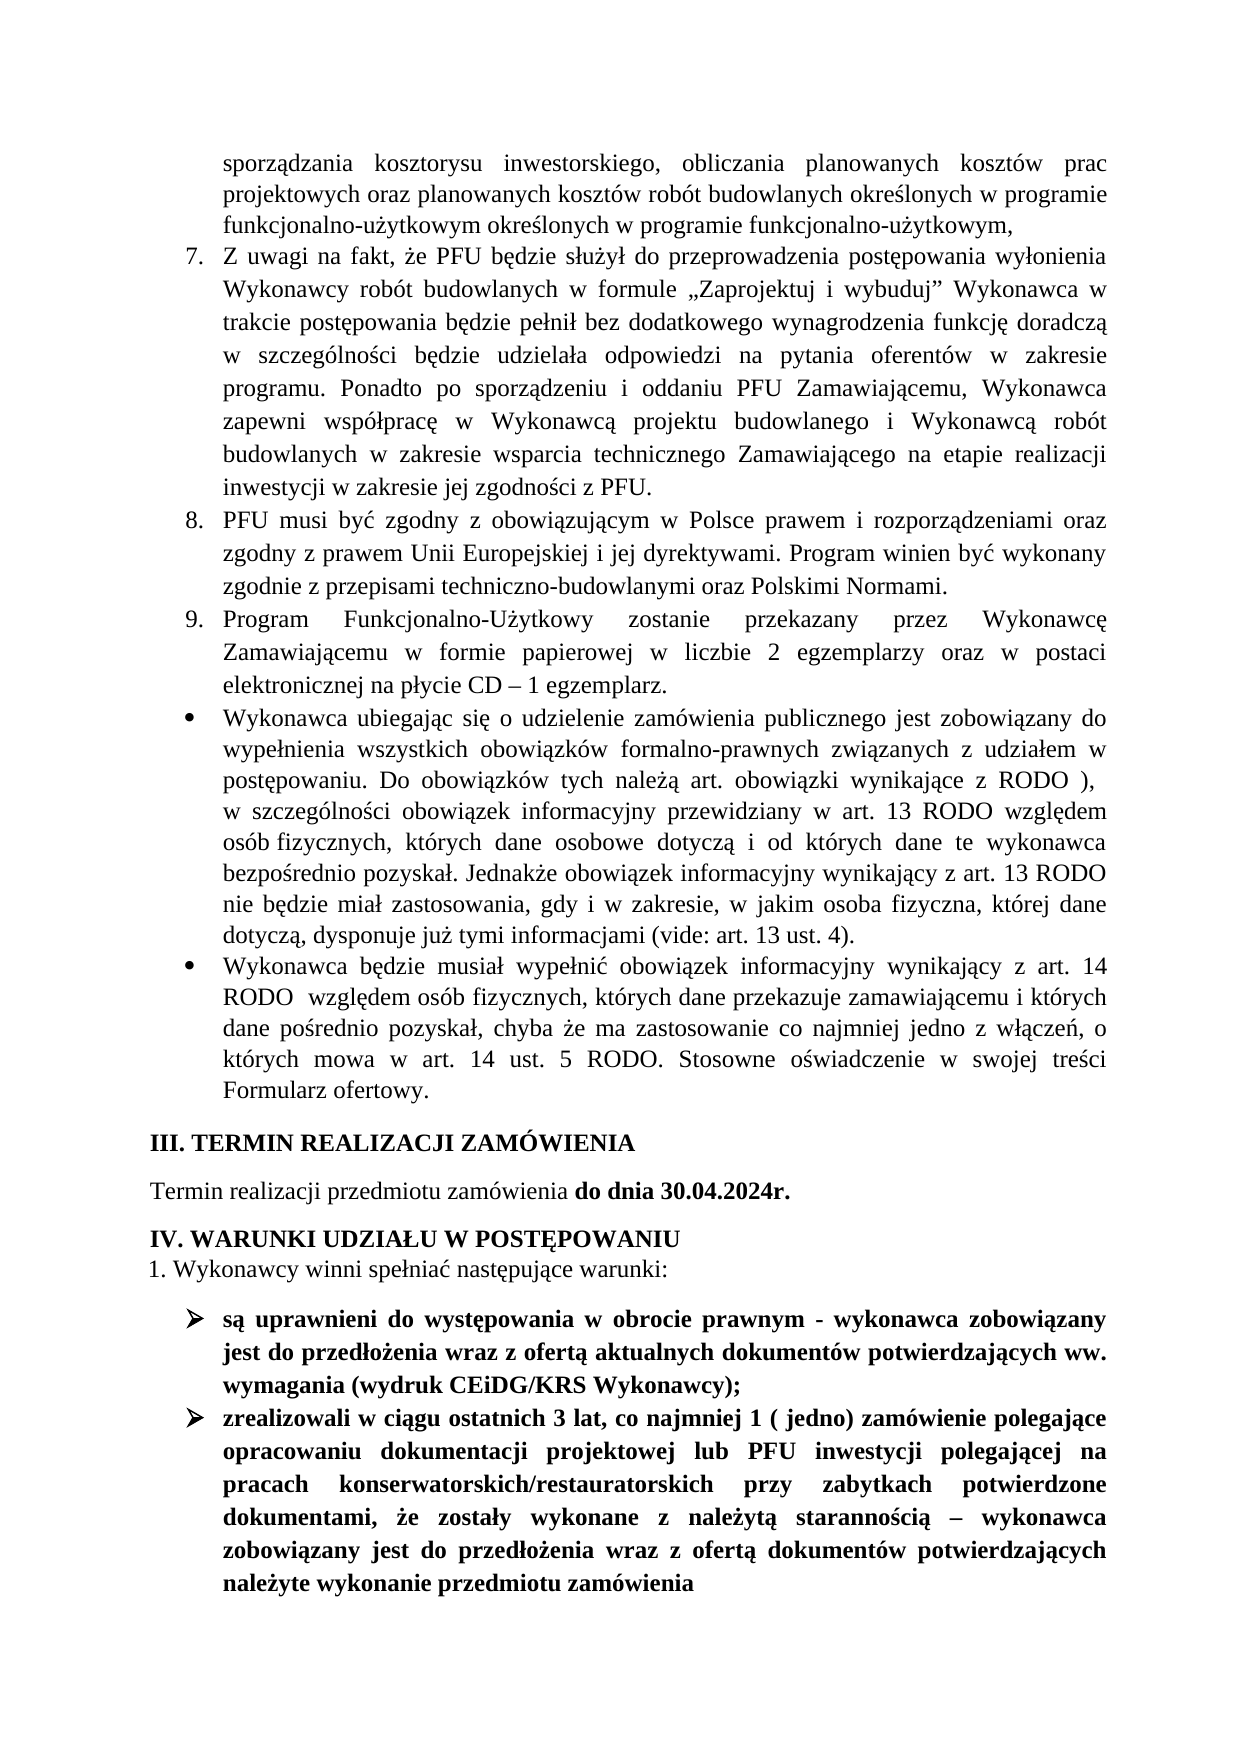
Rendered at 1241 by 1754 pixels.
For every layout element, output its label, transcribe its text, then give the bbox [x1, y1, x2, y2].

list Wykonawca będzie musiał wypełnić obowiązek informacyjny wynikający z art. 14 RODO względem osób fizycznych, których dane przekazuje zamawiającemu i których dane pośrednio pozyskał, chyba że ma zastosowanie co najmniej jedno z włączeń, o których mowa w art. 14 ust. 5 RODO. Stosowne oświadczenie w swojej treści Formularz ofertowy. [185, 951, 1107, 1104]
list zrealizowali w ciągu ostatnich 3 lat, co najmniej 1 ( jedno) zamówienie polegające opracowaniu dokumentacji projektowej lub PFU inwestycji polegającej na pracach konserwatorskich/restauratorskich przy zabytkach potwierdzone dokumentami, że zostały wykonane z należytą starannością – wykonawca zobowiązany jest do przedłożenia wraz z ofertą dokumentów potwierdzających należyte wykonanie przedmiotu zamówienia [185, 1403, 1107, 1597]
text III. TERMIN REALIZACJI ZAMÓWIENIA [149, 1123, 1107, 1159]
list są uprawnieni do występowania w obrocie prawnym - wykonawca zobowiązany jest do przedłożenia wraz z ofertą aktualnych dokumentów potwierdzających ww. wymagania (wydruk CEiDG/KRS Wykonawcy); [185, 1304, 1107, 1399]
text IV. WARUNKI UDZIAŁU W POSTĘPOWANIU [149, 1219, 1107, 1254]
text 1. Wykonawcy winni spełniać następujące warunki: [148, 1254, 1107, 1283]
list Program Funkcjonalno-Użytkowy zostanie przekazany przez Wykonawcę Zamawiającemu w formie papierowej w liczbie 2 egzemplarzy oraz w postaci elektronicznej na płycie CD – 1 egzemplarz. [185, 604, 1107, 699]
list Wykonawca ubiegając się o udzielenie zamówienia publicznego jest zobowiązany do wypełnienia wszystkich obowiązków formalno-prawnych związanych z udziałem w postępowaniu. Do obowiązków tych należą art. obowiązki wynikające z RODO ), w szczególności obowiązek informacyjny przewidziany w art. 13 RODO względem osób fizycznych, których dane osobowe dotyczą i od których dane te wykonawca bezpośrednio pozyskał. Jednakże obowiązek informacyjny wynikający z art. 13 RODO nie będzie miał zastosowania, gdy i w zakresie, w jakim osoba fizyczna, której dane dotyczą, dysponuje już tymi informacjami (vide: art. 13 ust. 4). [185, 703, 1107, 949]
list Z uwagi na fakt, że PFU będzie służył do przeprowadzenia postępowania wyłonienia Wykonawcy robót budowlanych w formule „Zaprojektuj i wybuduj” Wykonawca w trakcie postępowania będzie pełnił bez dodatkowego wynagrodzenia funkcję doradczą w szczególności będzie udzielała odpowiedzi na pytania oferentów w zakresie programu. Ponadto po sporządzeniu i oddaniu PFU Zamawiającemu, Wykonawca zapewni współpracę w Wykonawcą projektu budowlanego i Wykonawcą robót budowlanych w zakresie wsparcia technicznego Zamawiającego na etapie realizacji inwestycji w zakresie jej zgodności z PFU. [185, 241, 1107, 501]
text Termin realizacji przedmiotu zamówienia do dnia 30.04.2024r. [149, 1171, 1107, 1207]
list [185, 148, 1107, 238]
list PFU musi być zgodny z obowiązującym w Polsce prawem i rozporządzeniami oraz zgodny z prawem Unii Europejskiej i jej dyrektywami. Program winien być wykonany zgodnie z przepisami techniczno-budowlanymi oraz Polskimi Normami. [185, 505, 1107, 600]
